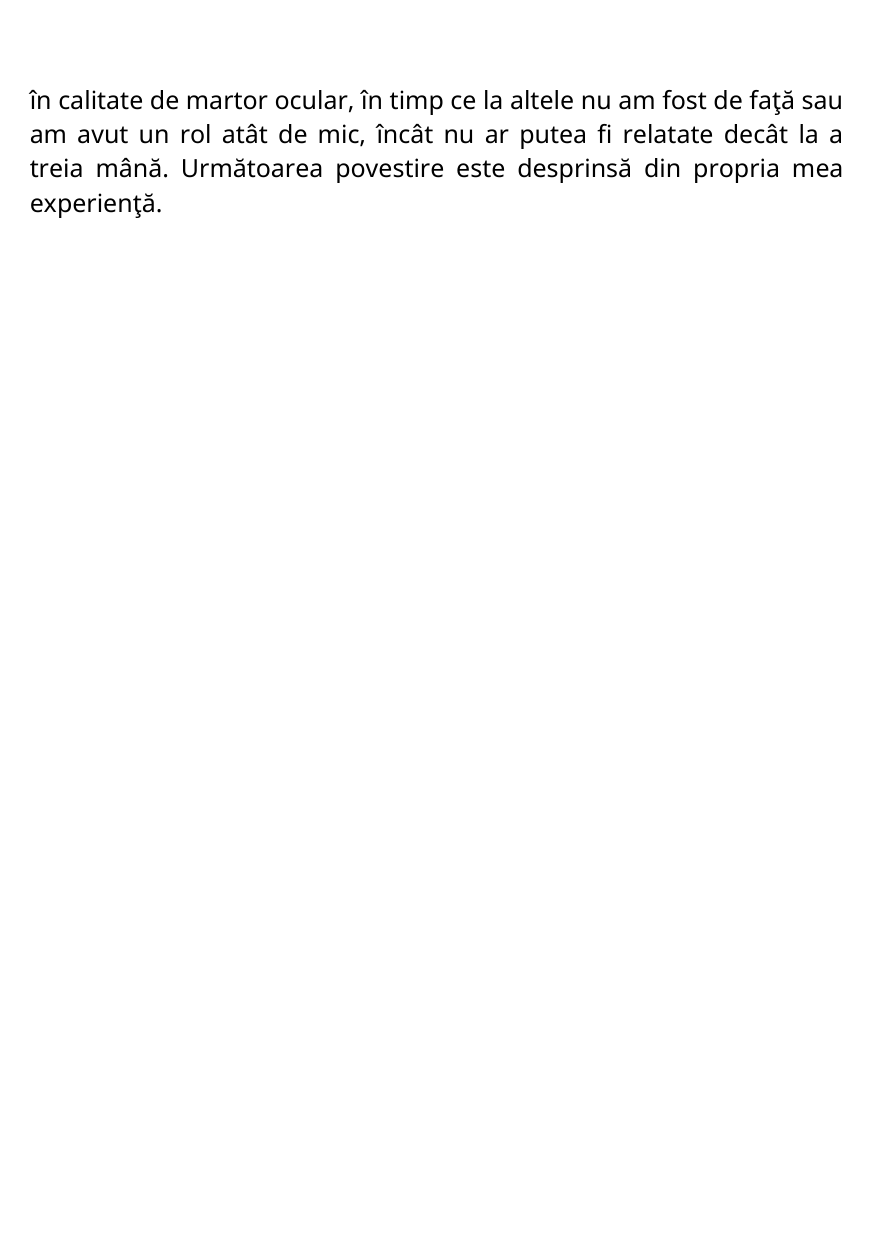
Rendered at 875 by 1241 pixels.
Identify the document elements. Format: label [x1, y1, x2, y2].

text [29, 83, 844, 219]
